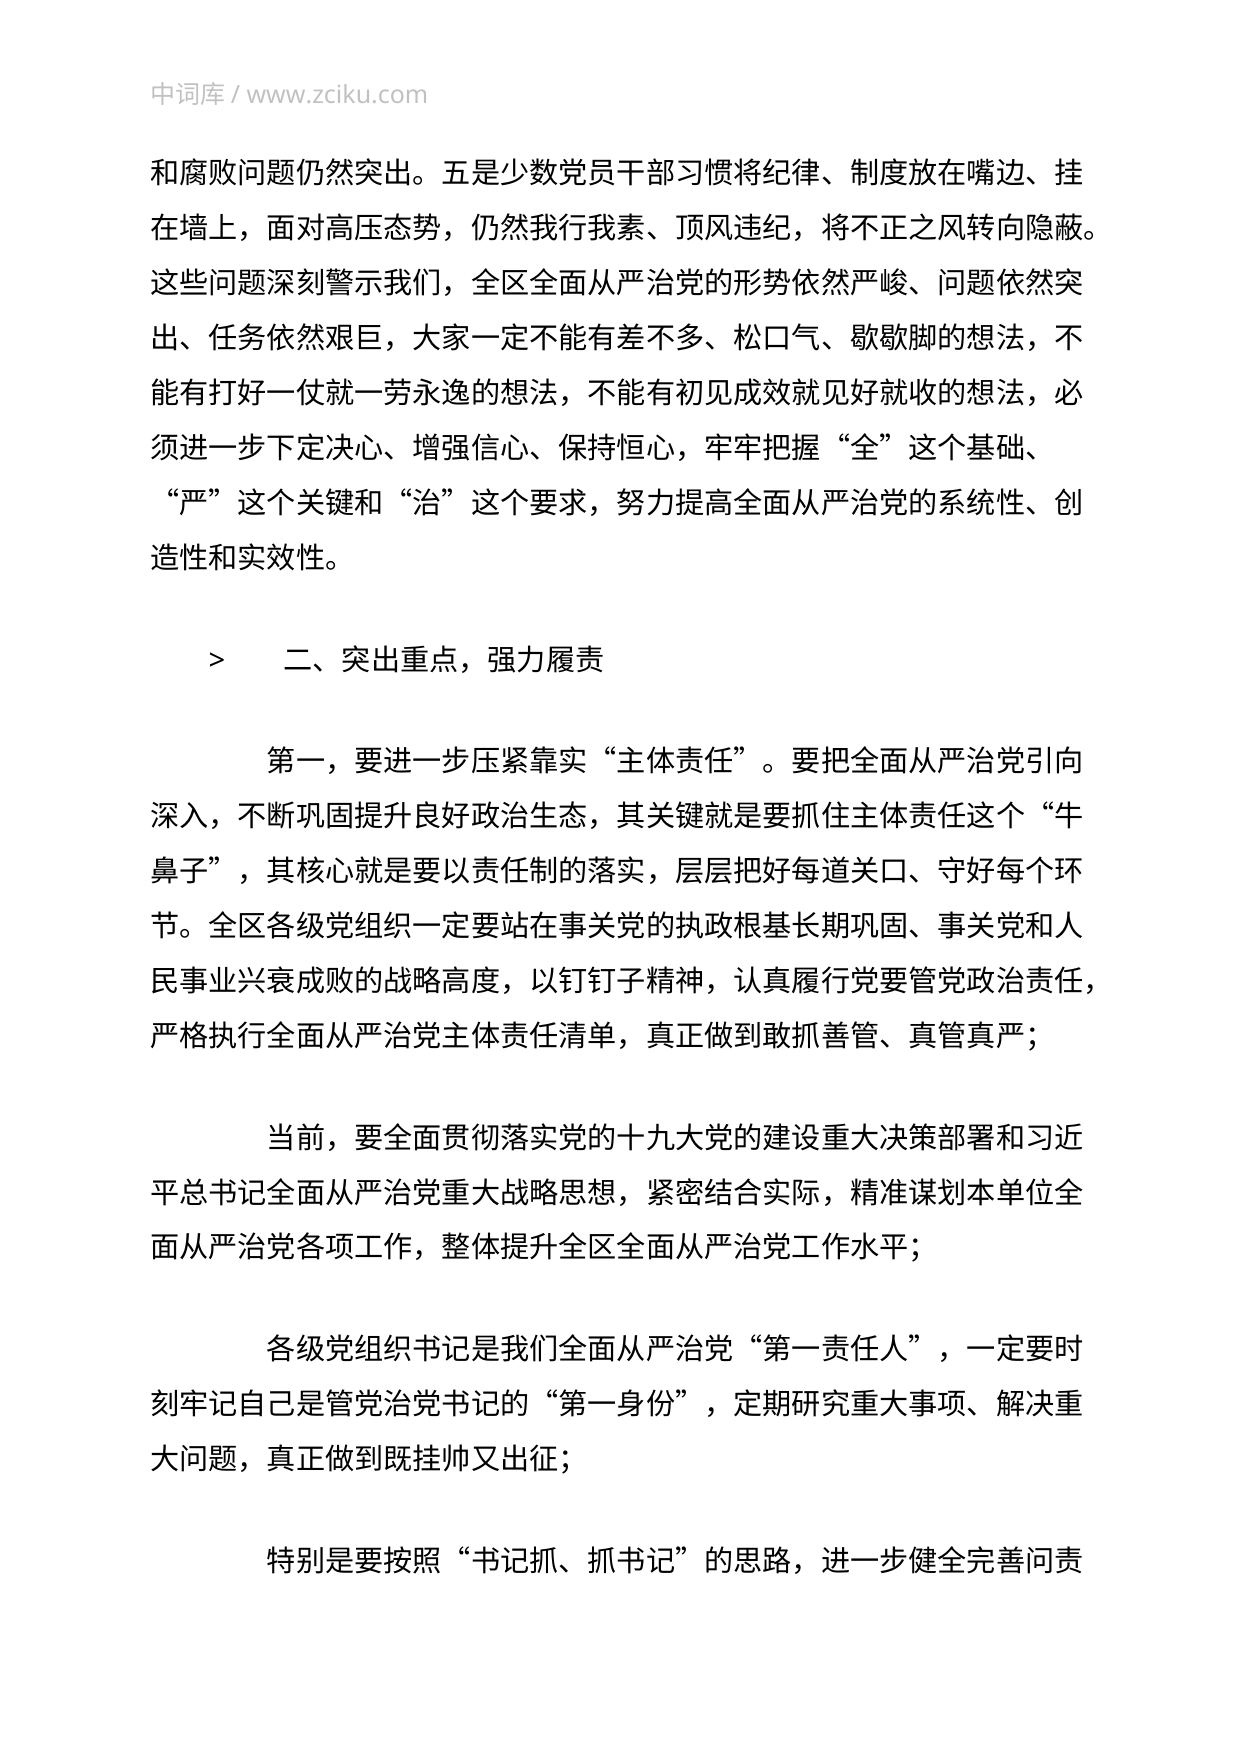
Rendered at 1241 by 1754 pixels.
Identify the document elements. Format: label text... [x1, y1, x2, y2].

text > 二、突出重点，强力履责 [150, 636, 1090, 678]
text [150, 1537, 1090, 1580]
text 当前，要全面贯彻落实党的十九大党的建设重大决策部署和习近平总书记全面从严治党重大战略思想，紧密结合实际，精准谋划本单位全面从严治党各项工作，整体提升全区全面从严治党工作水平； [150, 1114, 1090, 1266]
text 各级党组织书记是我们全面从严治党“第一责任人”，一定要时刻牢记自己是管党治党书记的“第一身份”，定期研究重大事项、解决重大问题，真正做到既挂帅又出征； [150, 1326, 1090, 1478]
text 第一，要进一步压紧靠实“主体责任”。要把全面从严治党引向深入，不断巩固提升良好政治生态，其关键就是要抓住主体责任这个“牛鼻子”，其核心就是要以责任制的落实，层层把好每道关口、守好每个环节。全区各级党组织一定要站在事关党的执政根基长期巩固、事关党和人民事业兴衰成败的战略高度，以钉钉子精神，认真履行党要管党政治责任，严格执行全面从严治党主体责任清单，真正做到敢抓善管、真管真严； [150, 738, 1090, 1055]
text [150, 150, 1090, 577]
